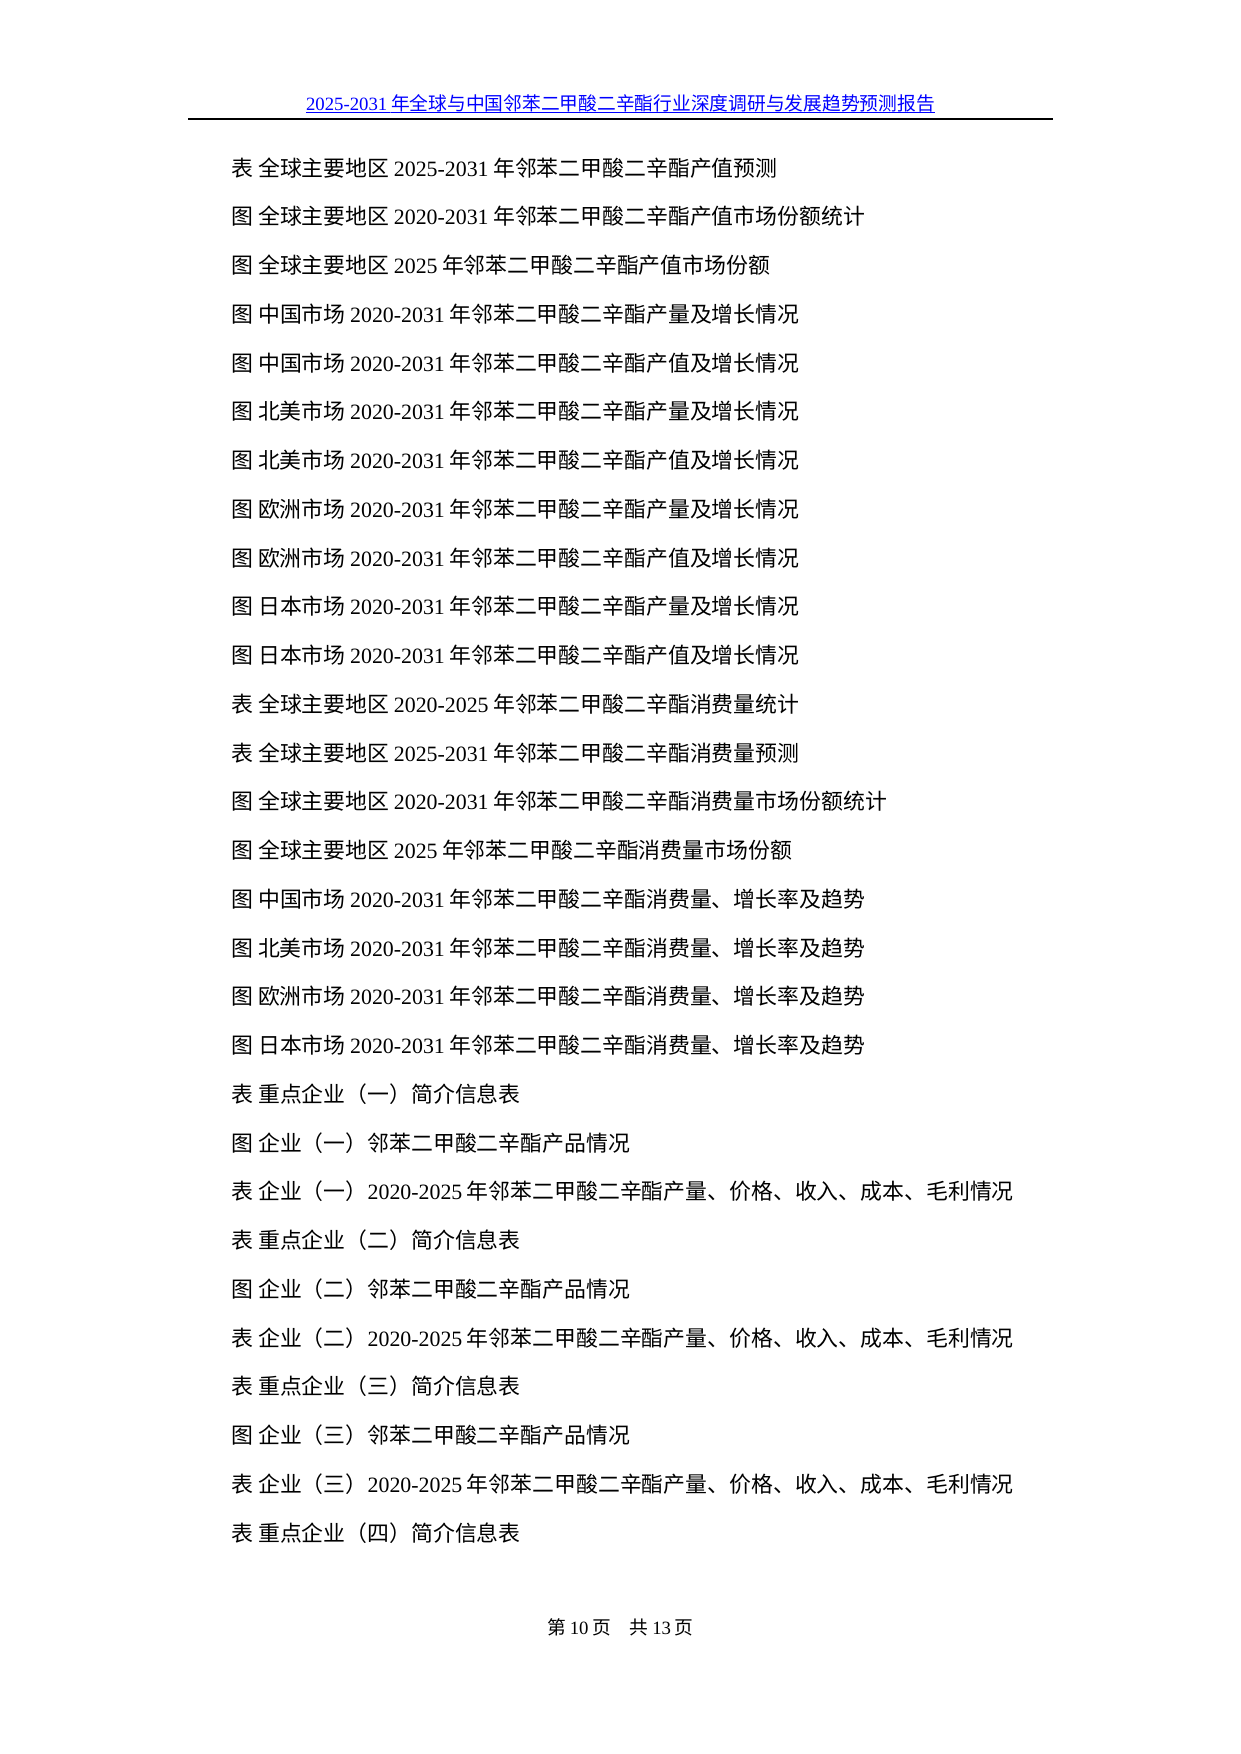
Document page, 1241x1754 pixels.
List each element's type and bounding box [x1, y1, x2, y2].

text [187, 150, 1053, 1548]
